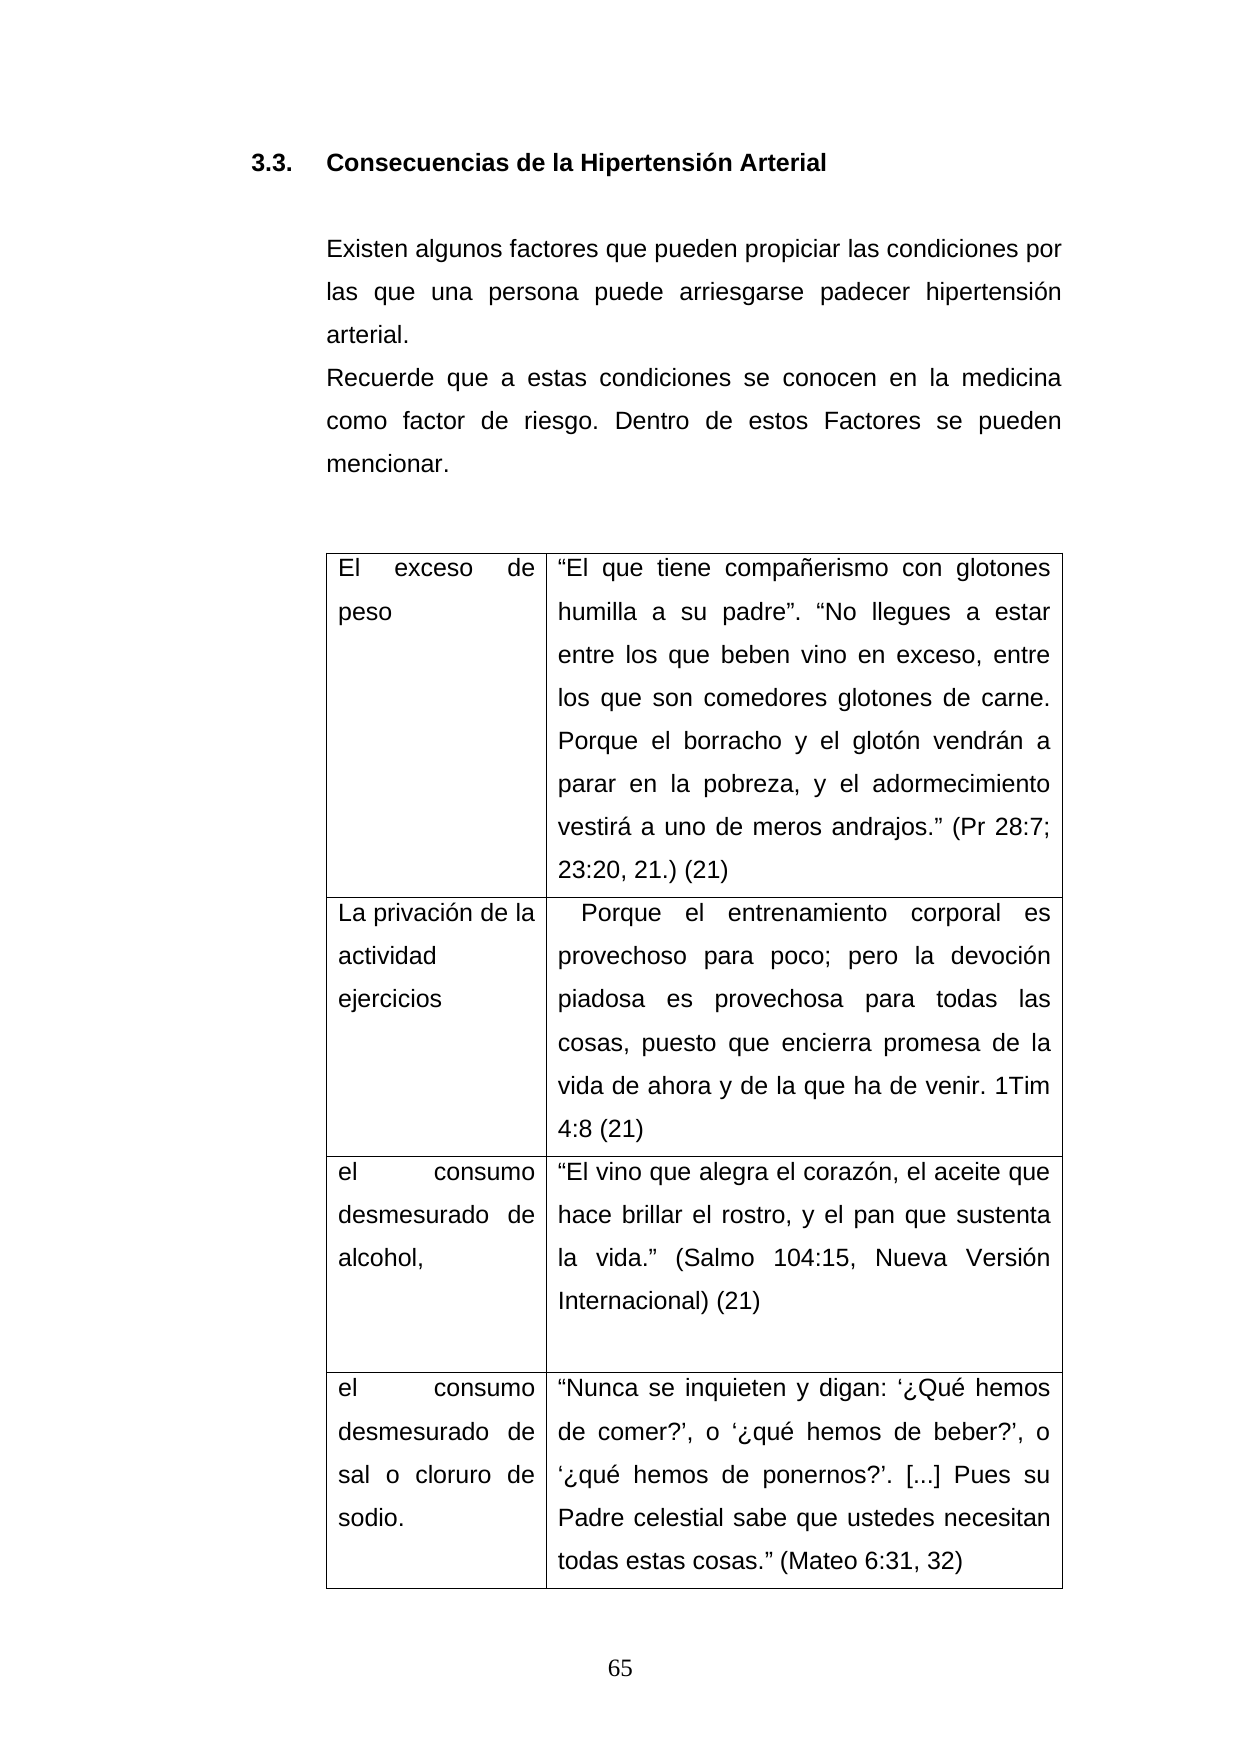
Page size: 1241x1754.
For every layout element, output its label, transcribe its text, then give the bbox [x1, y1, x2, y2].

table_cell el consumo desmesurado de alcohol, [327, 1157, 546, 1372]
table_header “El que tiene compañerismo con glotones humilla a su padre”. “No llegues a estar entre los que beben vino en exceso, entre los que son comedores glotones de carne. Porque el borracho y el glotón vendrán a parar en la pobreza, y el adormecimiento vestirá a uno de meros andrajos.” (Pr 28:7; 23:20, 21.) [547, 554, 1062, 897]
table_cell Porque el entrenamiento corporal es provechoso para poco; pero la devoción piadosa es provechosa para todas las cosas, puesto que encierra promesa de la vida de ahora y de la que ha de venir. 1Tim 4:8 [547, 898, 1062, 1156]
table_cell “El vino que alegra el corazón, el aceite que hace brillar el rostro, y el pan que sustenta la vida.” (Salmo 104:15, Nueva Versión Internacional) [547, 1157, 1062, 1372]
list Existen algunos factores que pueden propiciar las condiciones por las que una persona puede arriesgarse padecer hipertensión arterial. [326, 234, 1063, 349]
list Recuerde que a estas condiciones se conocen en la medicina como factor de riesgo. Dentro de estos Factores se pueden mencionar. [326, 363, 1063, 478]
list Consecuencias de la Hipertensión Arterial [251, 148, 1063, 176]
table_cell el consumo desmesurado de sal o cloruro de sodio. [327, 1373, 546, 1588]
table_cell La privación de la actividad ejercicios [327, 898, 546, 1156]
table_cell “Nunca se inquieten y digan: ‘¿Qué hemos de comer?’, o ‘¿qué hemos de beber?’, o ‘¿qué hemos de ponernos?’. [...] Pues su Padre celestial sabe que ustedes necesitan todas estas cosas.” (Mateo 6:31, 32) [547, 1373, 1062, 1588]
table_header El exceso de peso [327, 554, 546, 897]
